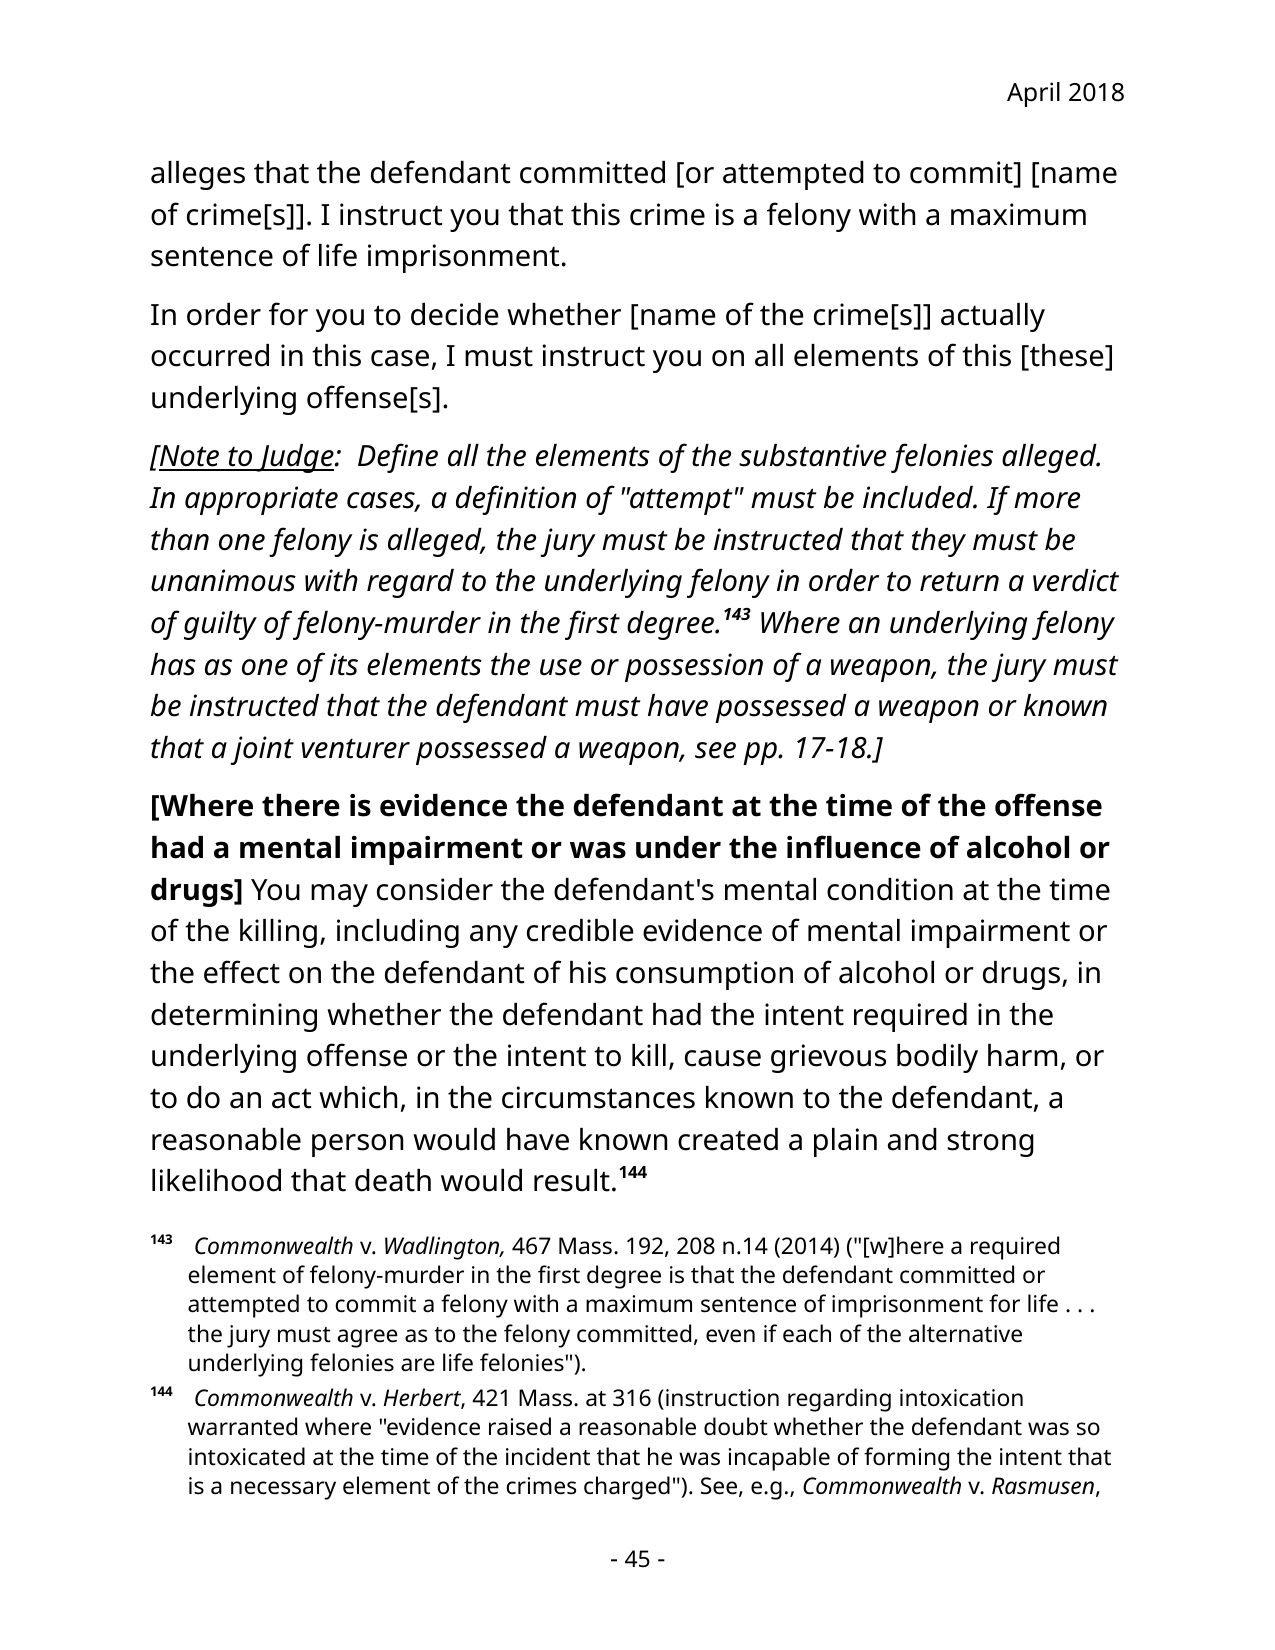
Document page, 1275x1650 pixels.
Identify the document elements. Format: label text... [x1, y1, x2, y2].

text In order for you to decide whether [name of the crime[s]] actually occurred in this case, I must instruct you on all elements of this [these] underlying offense[s]. [150, 292, 1125, 417]
text [Note to Judge: Define all the elements of the substantive felonies alleged. In appropriate cases, a definition of "attempt" must be included. If more than one felony is alleged, the jury must be instructed that they must be unanimous with regard to the underlying felony in order to return a verdict of guilty of felony-murder in the first degree. Where an underlying felony has as one of its elements the use or possession of a weapon, the jury must be instructed that the defendant must have possessed a weapon or known that a joint venturer possessed a weapon, see pp. 17-18.] [150, 433, 1125, 767]
text I will now explain each element in more detail. The first element is that the defendant committed or attempted to commit a felony with a maximum sentence of imprisonment for life. The Commonwealth alleges that the defendant committed [or attempted to commit] [name of crime[s]]. I instruct you that this crime is a felony with a maximum sentence of life imprisonment. [150, 150, 1125, 275]
text [Where there is evidence the defendant at the time of the offense had a mental impairment or was under the influence of alcohol or drugs] You may consider the defendant's mental condition at the time of the killing, including any credible evidence of mental impairment or the effect on the defendant of his consumption of alcohol or drugs, in determining whether the defendant had the intent required in the underlying offense or the intent to kill, cause grievous bodily harm, or to do an act which, in the circumstances known to the defendant, a reasonable person would have known created a plain and strong likelihood that death would result. [150, 783, 1125, 1200]
